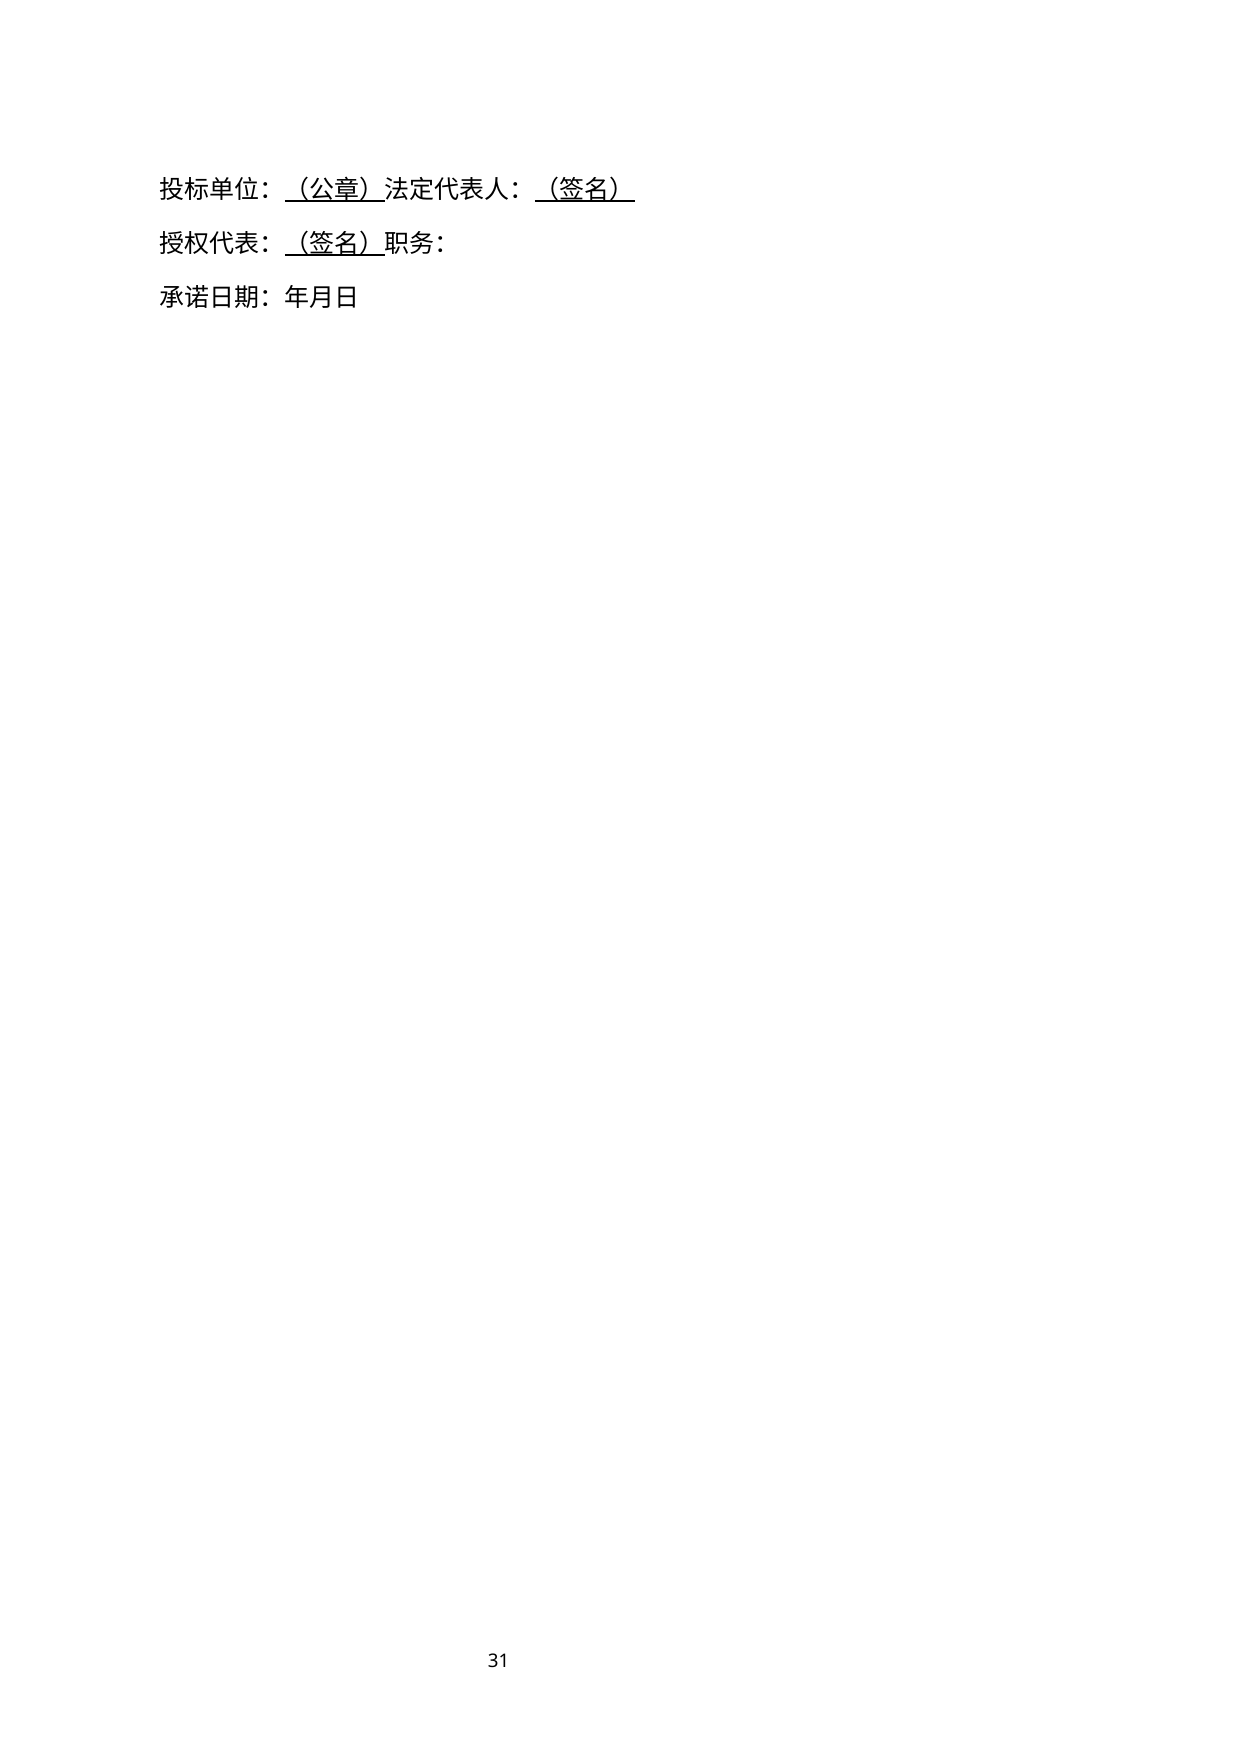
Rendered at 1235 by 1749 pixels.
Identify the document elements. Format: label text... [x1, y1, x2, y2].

text 授权代表：（签名）职务： [159, 223, 1116, 260]
text 承诺日期：年月日 [159, 278, 1116, 314]
text 投标单位：（公章）法定代表人：（签名） [159, 169, 1116, 205]
